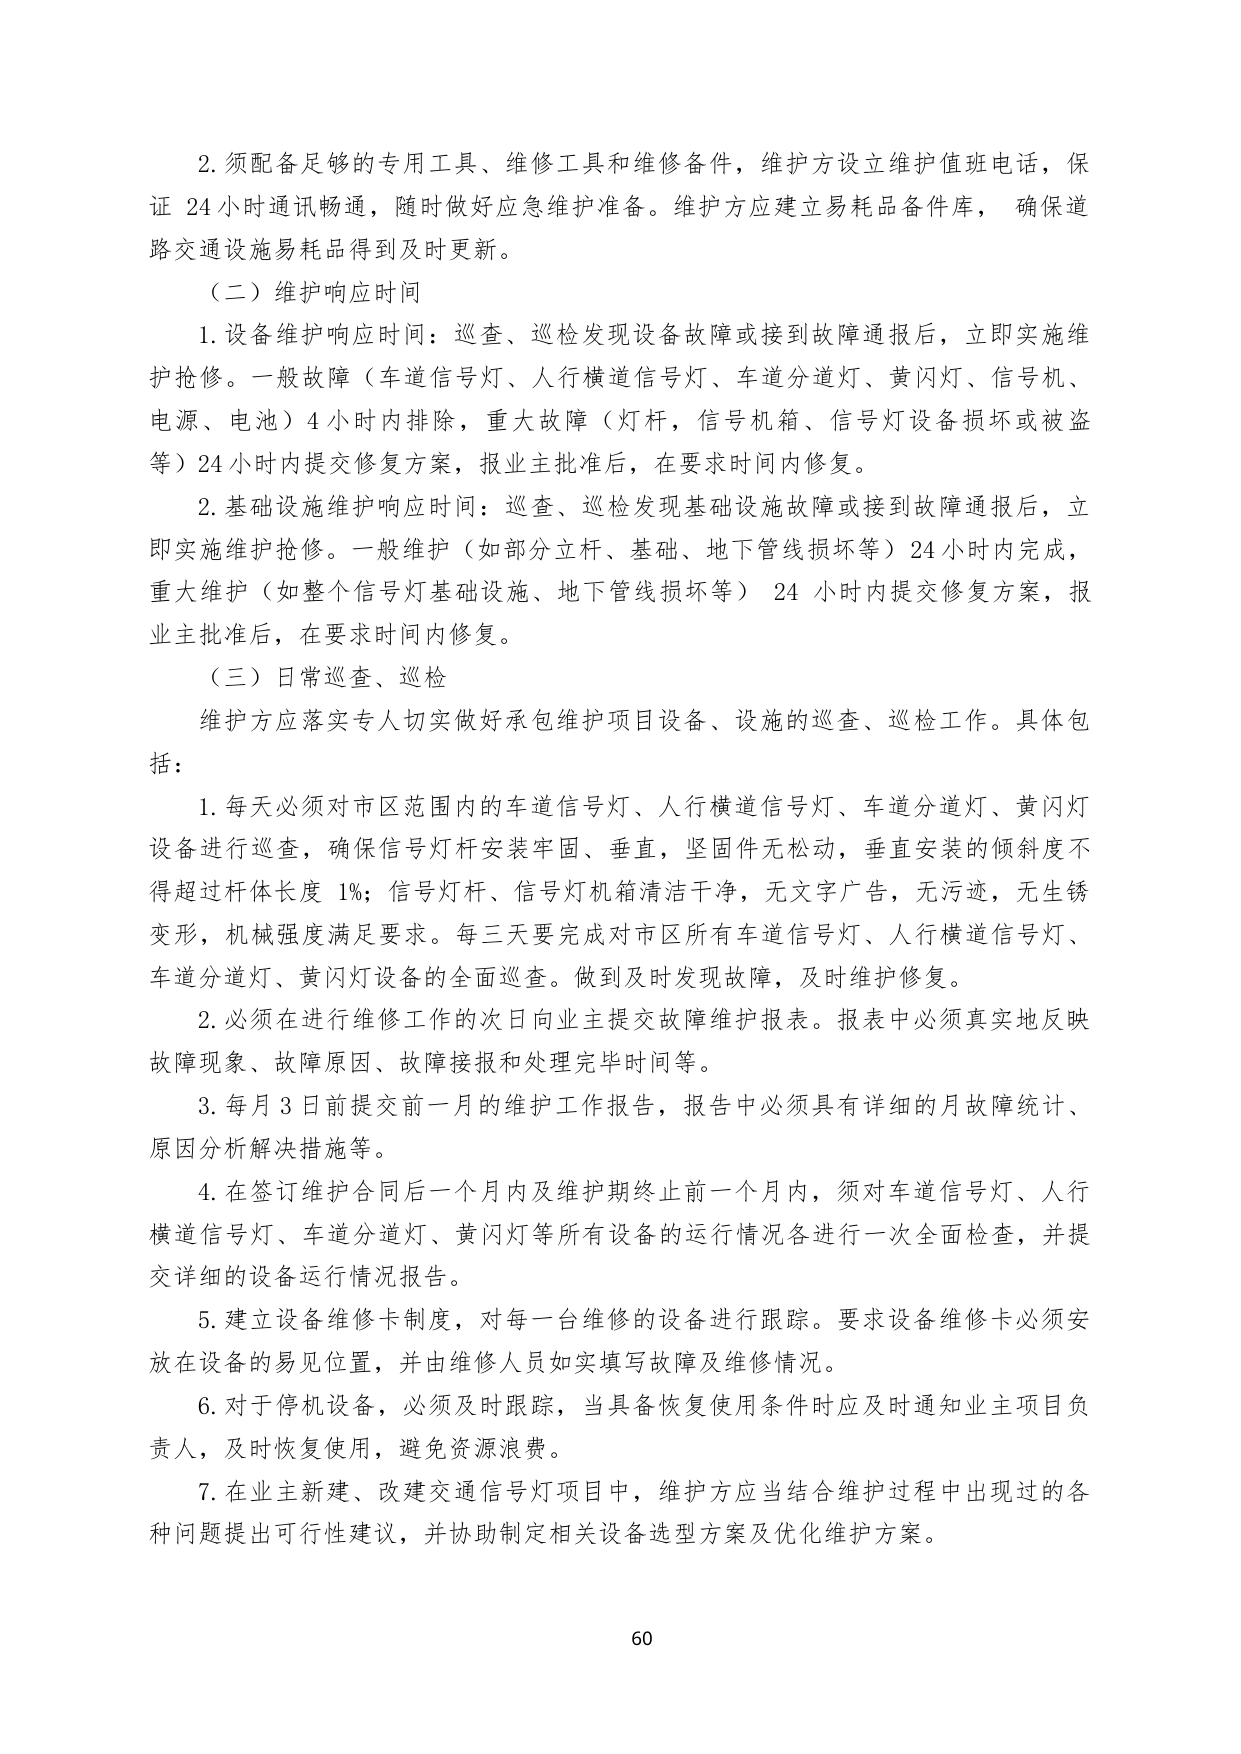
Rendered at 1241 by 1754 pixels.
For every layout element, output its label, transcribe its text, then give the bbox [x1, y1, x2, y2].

text （三）日常巡查、巡检 [148, 661, 1092, 690]
text 1.设备维护响应时间：巡查、巡检发现设备故障或接到故障通报后，立即实施维护抢修。一般故障（车道信号灯、人行横道信号灯、车道分道灯、黄闪灯、信号机、电源、电池）4小时内排除，重大故障（灯杆，信号机箱、信号灯设备损坏或被盗等）24小时内提交修复方案，报业主批准后，在要求时间内修复。 [148, 319, 1092, 476]
text 1.每天必须对市区范围内的车道信号灯、人行横道信号灯、车道分道灯、黄闪灯设备进行巡查，确保信号灯杆安装牢固、垂直，坚固件无松动，垂直安装的倾斜度不得超过杆体长度 1%；信号灯杆、信号灯机箱清洁干净，无文字广告，无污迹，无生锈变形，机械强度满足要求。每三天要完成对市区所有车道信号灯、人行横道信号灯、车道分道灯、黄闪灯设备的全面巡查。做到及时发现故障，及时维护修复。 [148, 790, 1092, 990]
text 2.基础设施维护响应时间：巡查、巡检发现基础设施故障或接到故障通报后，立即实施维护抢修。一般维护（如部分立杆、基础、地下管线损坏等）24小时内完成， 重大维护（如整个信号灯基础设施、地下管线损坏等） 24 小时内提交修复方案，报业主批准后，在要求时间内修复。 [148, 490, 1092, 647]
text 2.必须在进行维修工作的次日向业主提交故障维护报表。报表中必须真实地反映故障现象、故障原因、故障接报和处理完毕时间等。 [148, 1004, 1092, 1075]
text （二）维护响应时间 [148, 276, 1092, 305]
text 5.建立设备维修卡制度，对每一台维修的设备进行跟踪。要求设备维修卡必须安放在设备的易见位置，并由维修人员如实填写故障及维修情况。 [148, 1304, 1092, 1375]
text 4.在签订维护合同后一个月内及维护期终止前一个月内，须对车道信号灯、人行横道信号灯、车道分道灯、黄闪灯等所有设备的运行情况各进行一次全面检查，并提交详细的设备运行情况报告。 [148, 1175, 1092, 1289]
text 6.对于停机设备，必须及时跟踪，当具备恢复使用条件时应及时通知业主项目负责人，及时恢复使用，避免资源浪费。 [148, 1389, 1092, 1461]
text 2.须配备足够的专用工具、维修工具和维修备件，维护方设立维护值班电话，保证 24小时通讯畅通，随时做好应急维护准备。维护方应建立易耗品备件库， 确保道路交通设施易耗品得到及时更新。 [148, 148, 1092, 262]
text 维护方应落实专人切实做好承包维护项目设备、设施的巡查、巡检工作。具体包括： [148, 704, 1092, 776]
text 7.在业主新建、改建交通信号灯项目中，维护方应当结合维护过程中出现过的各种问题提出可行性建议，并协助制定相关设备选型方案及优化维护方案。 [148, 1475, 1092, 1546]
text 3.每月3日前提交前一月的维护工作报告，报告中必须具有详细的月故障统计、原因分析解决措施等。 [148, 1089, 1092, 1161]
